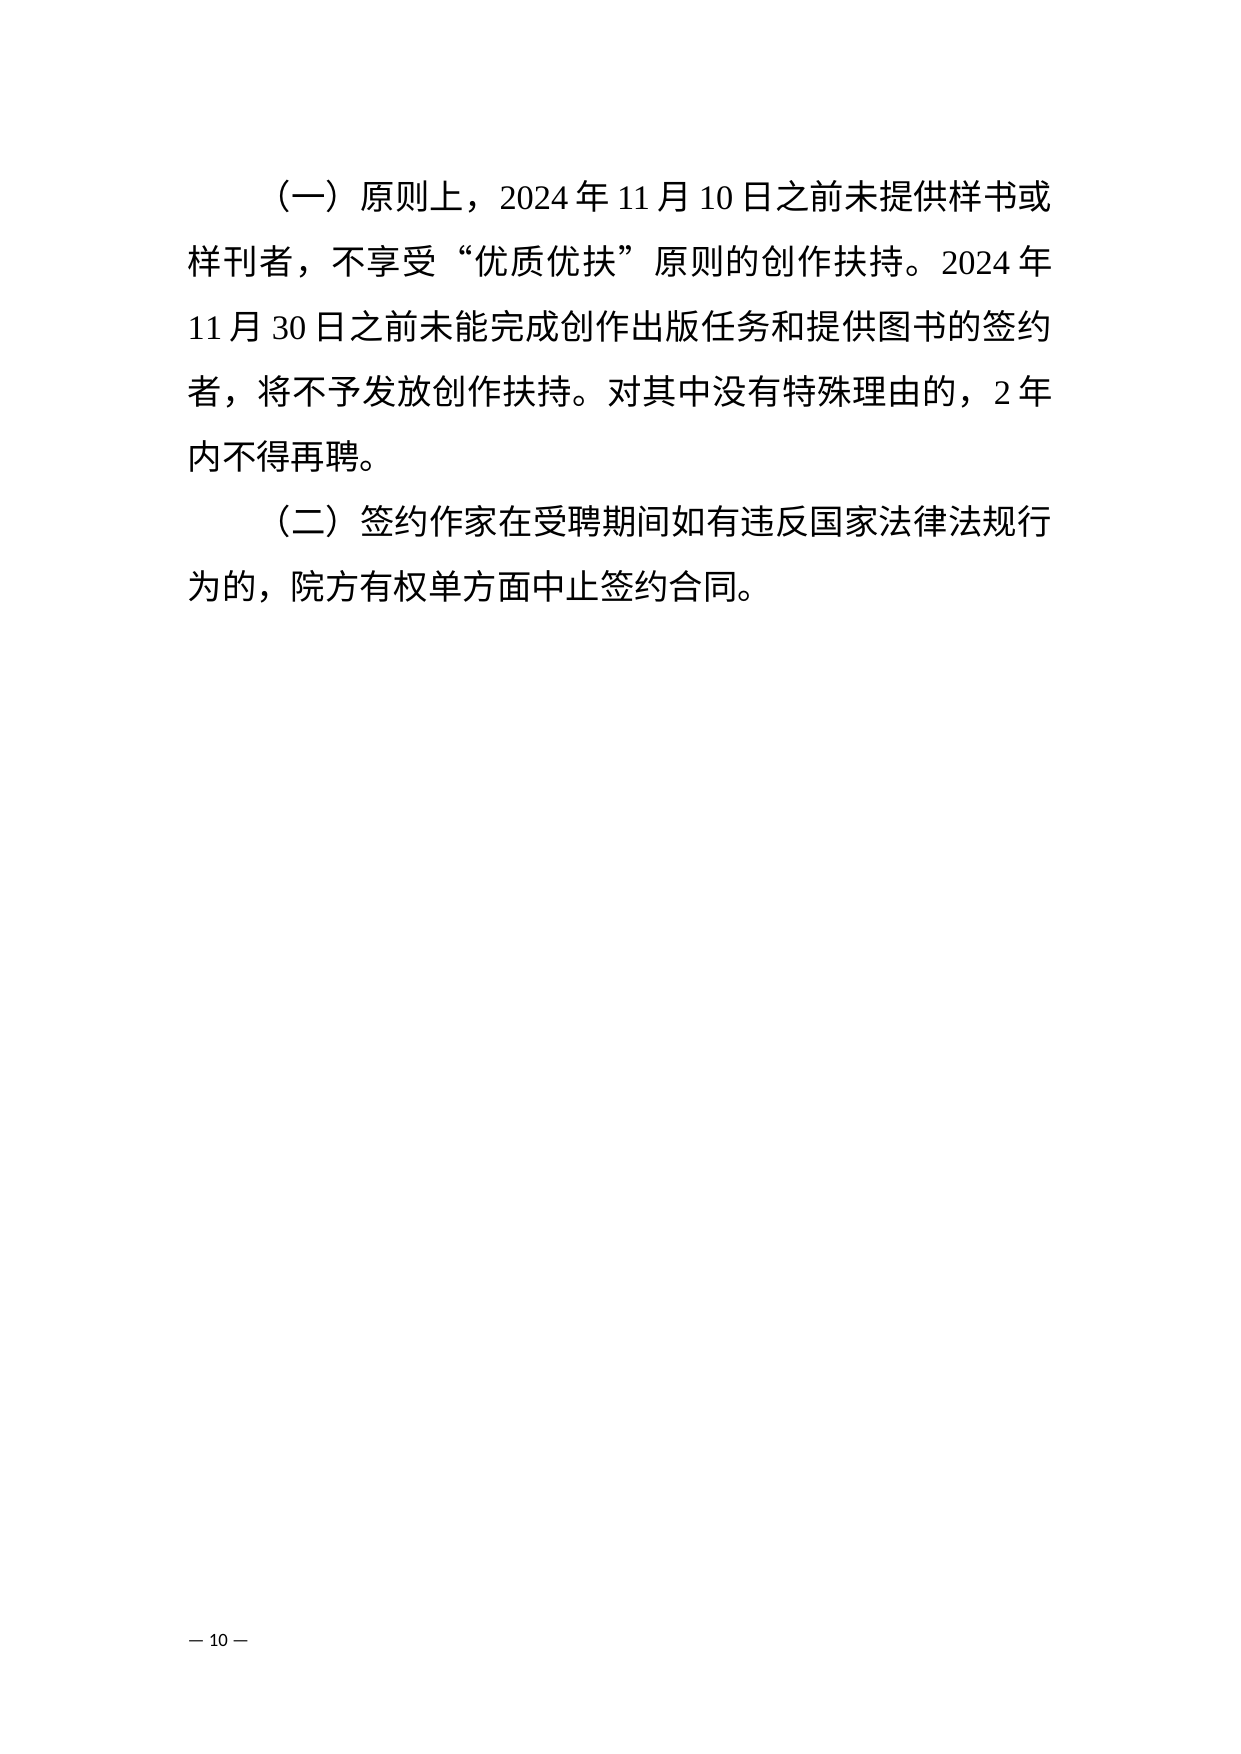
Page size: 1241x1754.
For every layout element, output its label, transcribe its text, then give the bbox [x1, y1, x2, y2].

text （二）签约作家在受聘期间如有违反国家法律法规行为的，院方有权单方面中止签约合同。 [187, 487, 1053, 617]
text （一）原则上，2024年11月10日之前未提供样书或样刊者，不享受“优质优扶”原则的创作扶持。2024年11月30日之前未能完成创作出版任务和提供图书的签约者，将不予发放创作扶持。对其中没有特殊理由的，2年内不得再聘。 [187, 162, 1053, 487]
